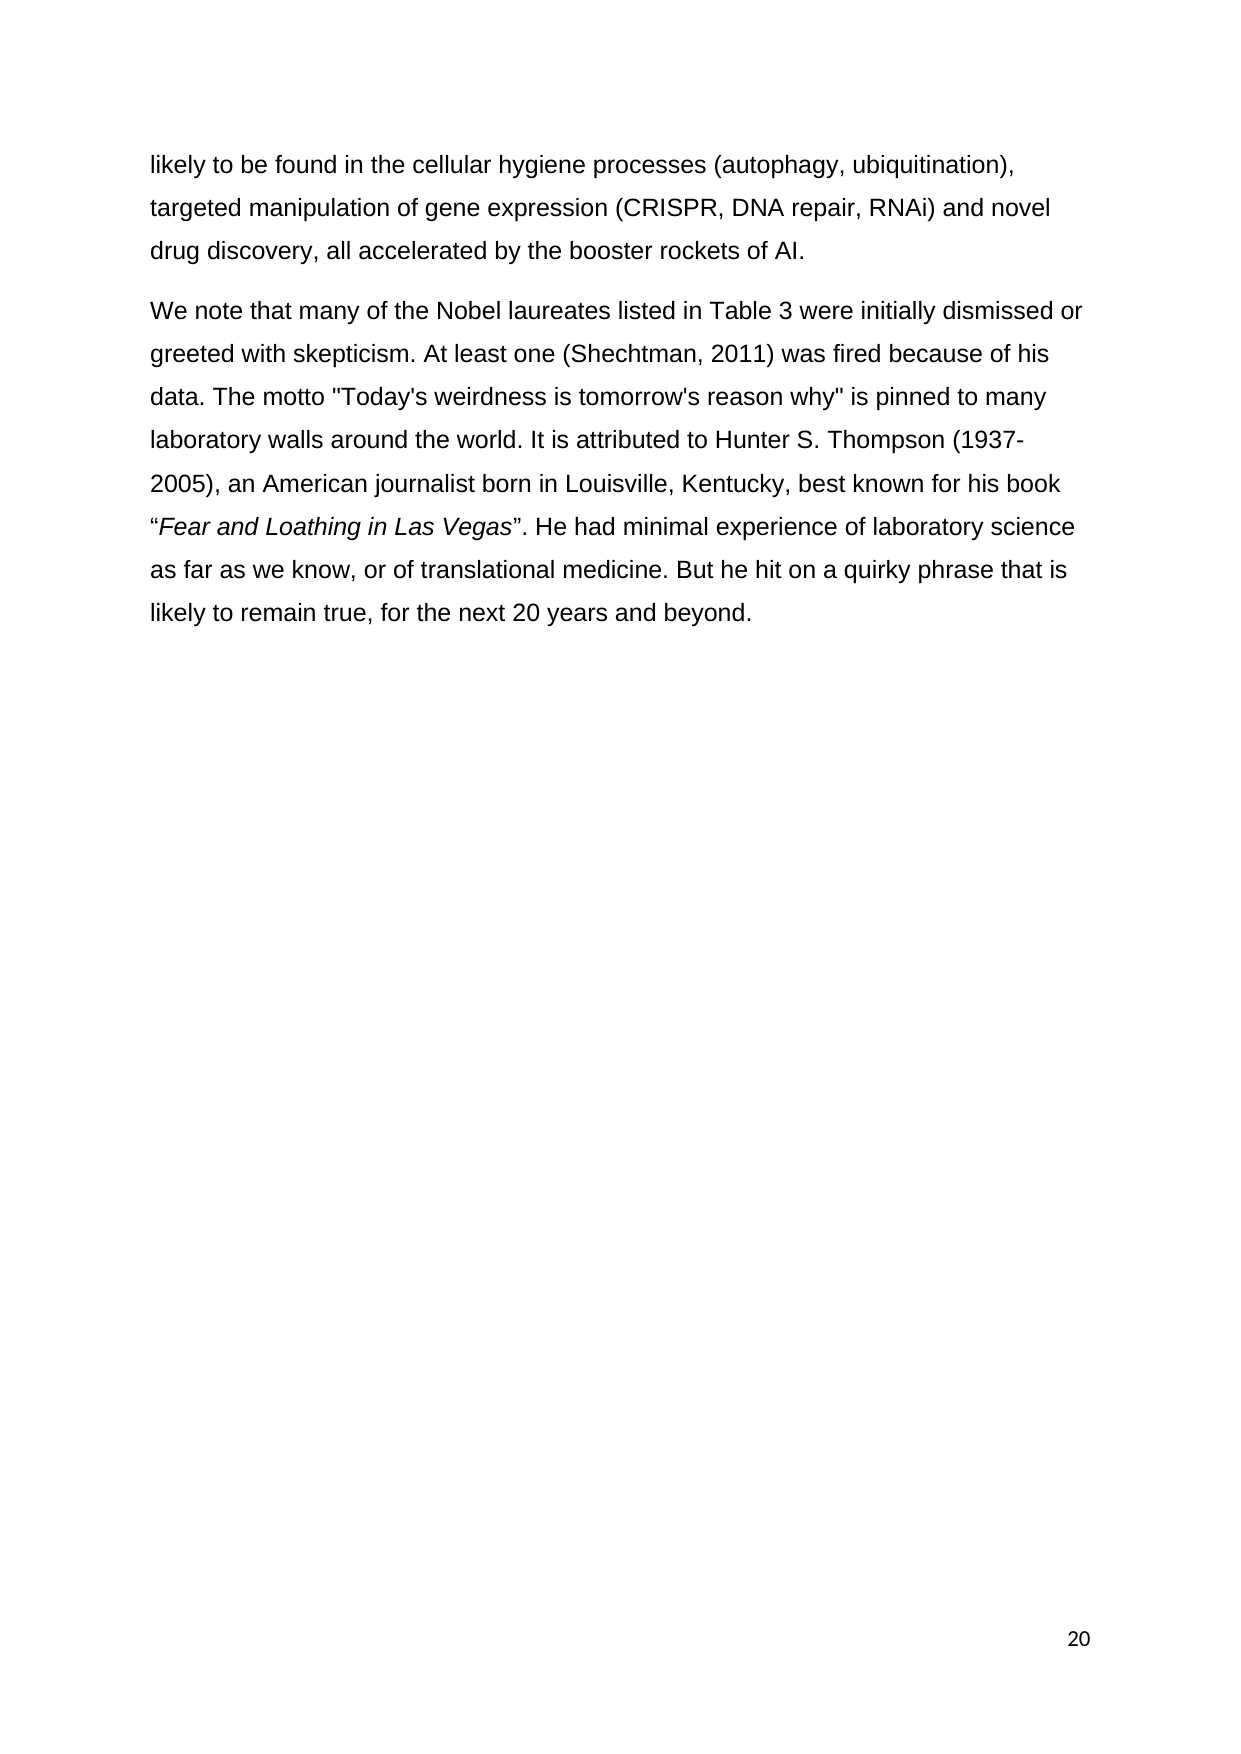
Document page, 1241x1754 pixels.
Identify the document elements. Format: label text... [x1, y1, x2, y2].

text We note that many of the Nobel laureates listed in Table 3 were initially dismissed or greeted with skepticism. At least one (Shechtman, 2011) was fired because of his data. The motto "Today's weirdness is tomorrow's reason why" is pinned to many laboratory walls around the world. It is attributed to Hunter S. Thompson (1937-2005), an American journalist born in Louisville, Kentucky, best known for his book “Fear and Loathing in Las Vegas”. He had minimal experience of laboratory science as far as we know, or of translational medicine. But he hit on a quirky phrase that is likely to remain true, for the next 20 years and beyond. [150, 296, 1090, 627]
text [150, 150, 1090, 265]
